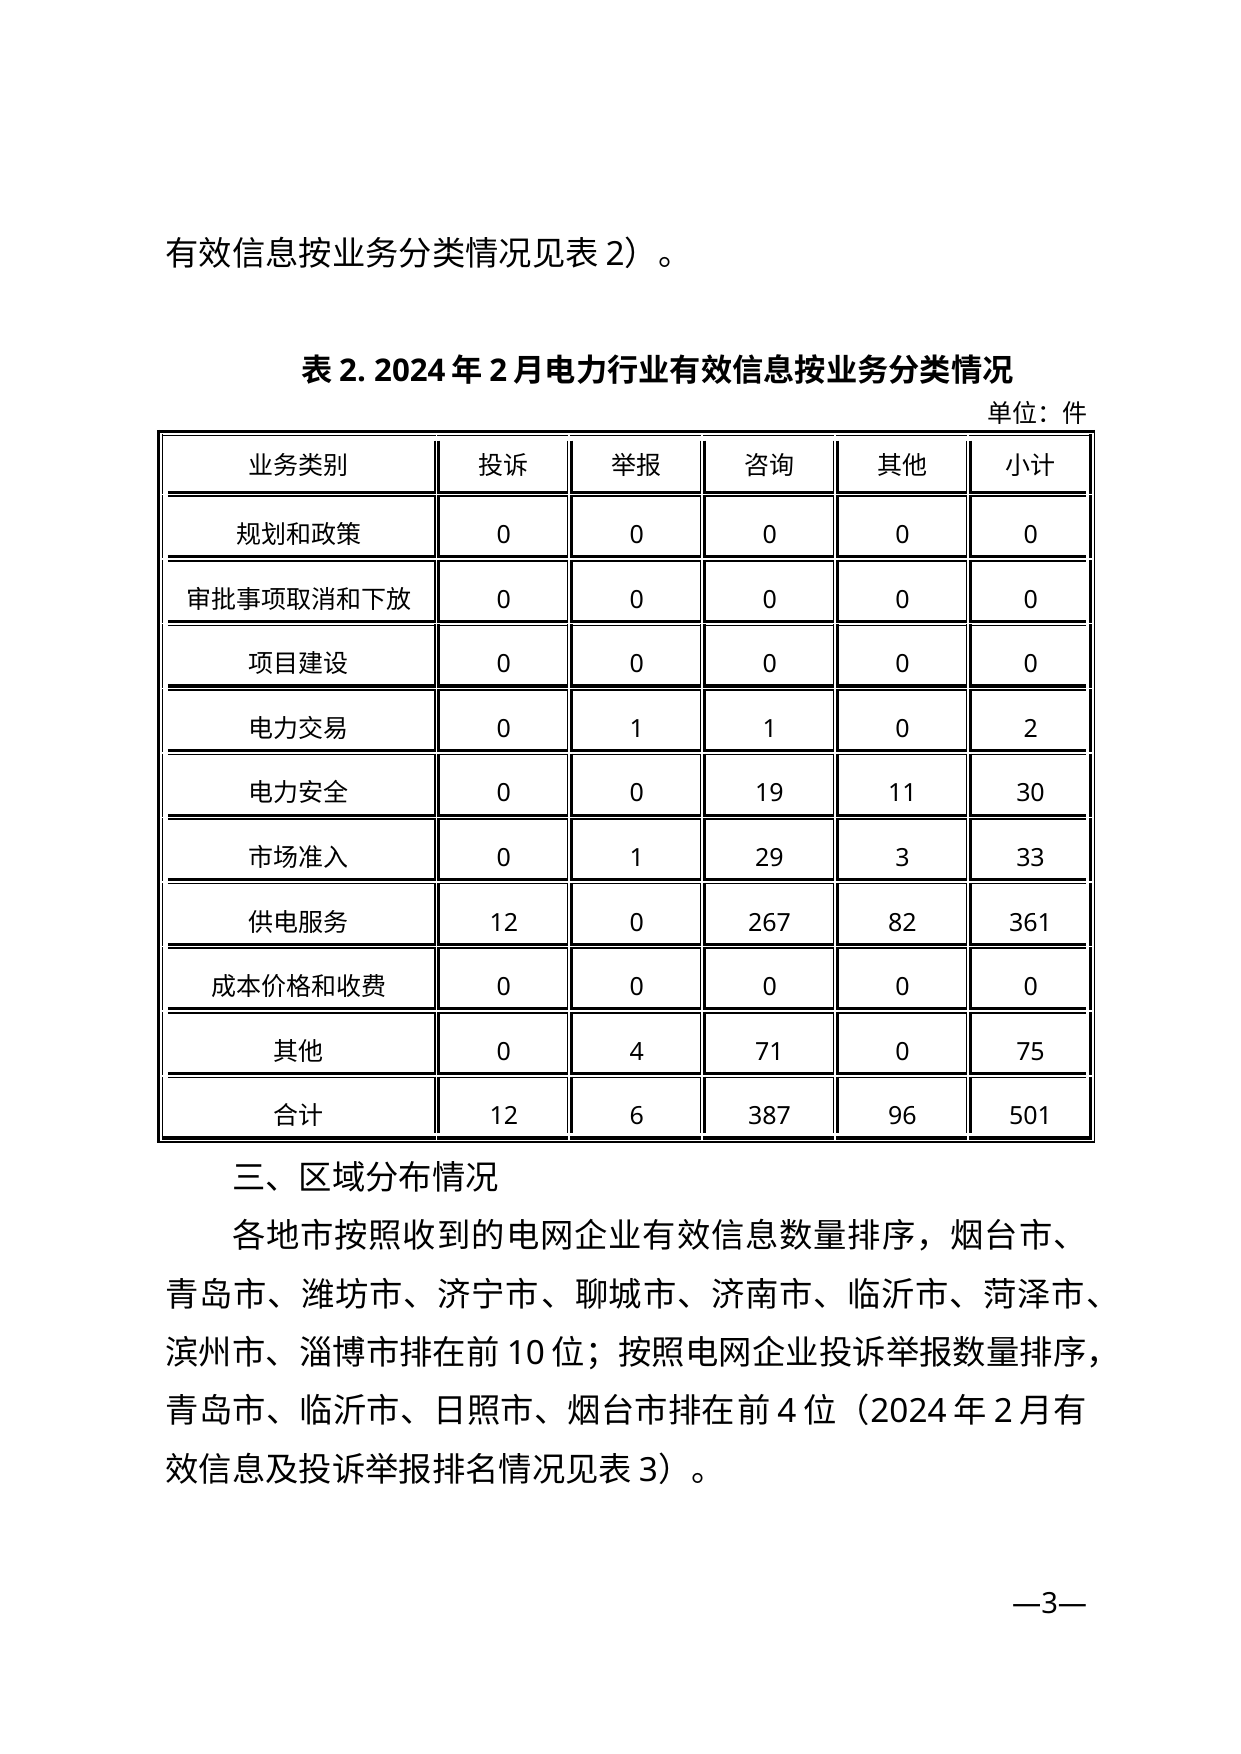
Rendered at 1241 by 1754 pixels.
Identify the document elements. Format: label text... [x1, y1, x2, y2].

table_cell 0 [573, 497, 700, 555]
table_cell 审批事项取消和下放 [160, 555, 437, 620]
table_cell 1 [573, 820, 700, 878]
table_cell 0 [440, 820, 567, 878]
table_cell 0 [440, 562, 567, 620]
table_cell 1 [706, 691, 833, 749]
table_cell 11 [839, 755, 966, 813]
table_cell 501 [969, 1072, 1092, 1136]
table_cell 0 [839, 497, 966, 555]
table_cell 0 [706, 562, 833, 620]
table_cell 其他 [160, 1007, 437, 1072]
table_cell 0 [573, 755, 700, 813]
table_cell 0 [440, 626, 567, 684]
table_cell 0 [573, 949, 700, 1007]
table_cell 1 [573, 691, 700, 749]
table_header 举报 [570, 433, 703, 491]
table_cell 96 [836, 1072, 969, 1136]
table_cell 0 [839, 1014, 966, 1072]
table_cell 0 [839, 949, 966, 1007]
table_header 其他 [836, 433, 969, 491]
table_cell 267 [706, 884, 833, 943]
table_header 咨询 [703, 433, 836, 491]
table_cell 供电服务 [160, 878, 437, 943]
table_cell 19 [706, 755, 833, 813]
table_cell 12 [437, 1072, 570, 1136]
table_cell 2 [969, 684, 1092, 749]
table_cell 361 [969, 878, 1092, 943]
table_cell 0 [440, 949, 567, 1007]
table_cell 规划和政策 [160, 491, 437, 555]
text 三、区域分布情况 [165, 1143, 1087, 1201]
table_cell 3 [839, 820, 966, 878]
table_cell 电力交易 [160, 684, 437, 749]
table_cell 6 [570, 1072, 703, 1136]
table_cell 市场准入 [160, 814, 437, 878]
table_cell 71 [706, 1014, 833, 1072]
text 表2. 2024年2月电力行业有效信息按业务分类情况 [165, 335, 1087, 393]
table_cell 0 [969, 620, 1092, 684]
table_header 业务类别 [160, 433, 437, 491]
table_cell 成本价格和收费 [160, 943, 437, 1007]
table_cell 0 [969, 491, 1092, 555]
table_cell 0 [839, 691, 966, 749]
table_cell 0 [440, 1014, 567, 1072]
table_cell 0 [573, 562, 700, 620]
table_cell 12 [440, 884, 567, 943]
table_cell 0 [706, 626, 833, 684]
table_cell 0 [573, 626, 700, 684]
table_cell 电力安全 [160, 749, 437, 813]
table_cell 30 [969, 749, 1092, 813]
table_cell 75 [969, 1007, 1092, 1072]
table_header 投诉 [437, 433, 570, 491]
table_cell 82 [839, 884, 966, 943]
table_cell 合计 [160, 1072, 437, 1136]
table_cell 0 [969, 555, 1092, 620]
table_cell 0 [969, 943, 1092, 1007]
table_cell 项目建设 [160, 620, 437, 684]
table_cell 0 [573, 884, 700, 943]
table_cell 387 [703, 1072, 836, 1136]
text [165, 218, 1087, 277]
table_cell 0 [706, 497, 833, 555]
table_header 小计 [969, 436, 1089, 491]
text 各地市按照收到的电网企业有效信息数量排序，烟台市、青岛市、潍坊市、济宁市、聊城市、济南市、临沂市、菏泽市、滨州市、淄博市排在前10位；按照电网企业投诉举报数量排序，青岛市、临沂市、日照市、烟台市排在前4位（2024年2月有效信息及投诉举报排名情况见表3）。 [165, 1201, 1087, 1493]
table_cell 0 [440, 691, 567, 749]
text 单位：件 [165, 393, 1087, 430]
table_cell 0 [440, 497, 567, 555]
table_cell 4 [573, 1014, 700, 1072]
table_cell 29 [706, 820, 833, 878]
table_cell 0 [706, 949, 833, 1007]
table_cell 33 [969, 814, 1092, 878]
table_cell 0 [440, 755, 567, 813]
table_cell 0 [839, 562, 966, 620]
table_cell 0 [839, 626, 966, 684]
